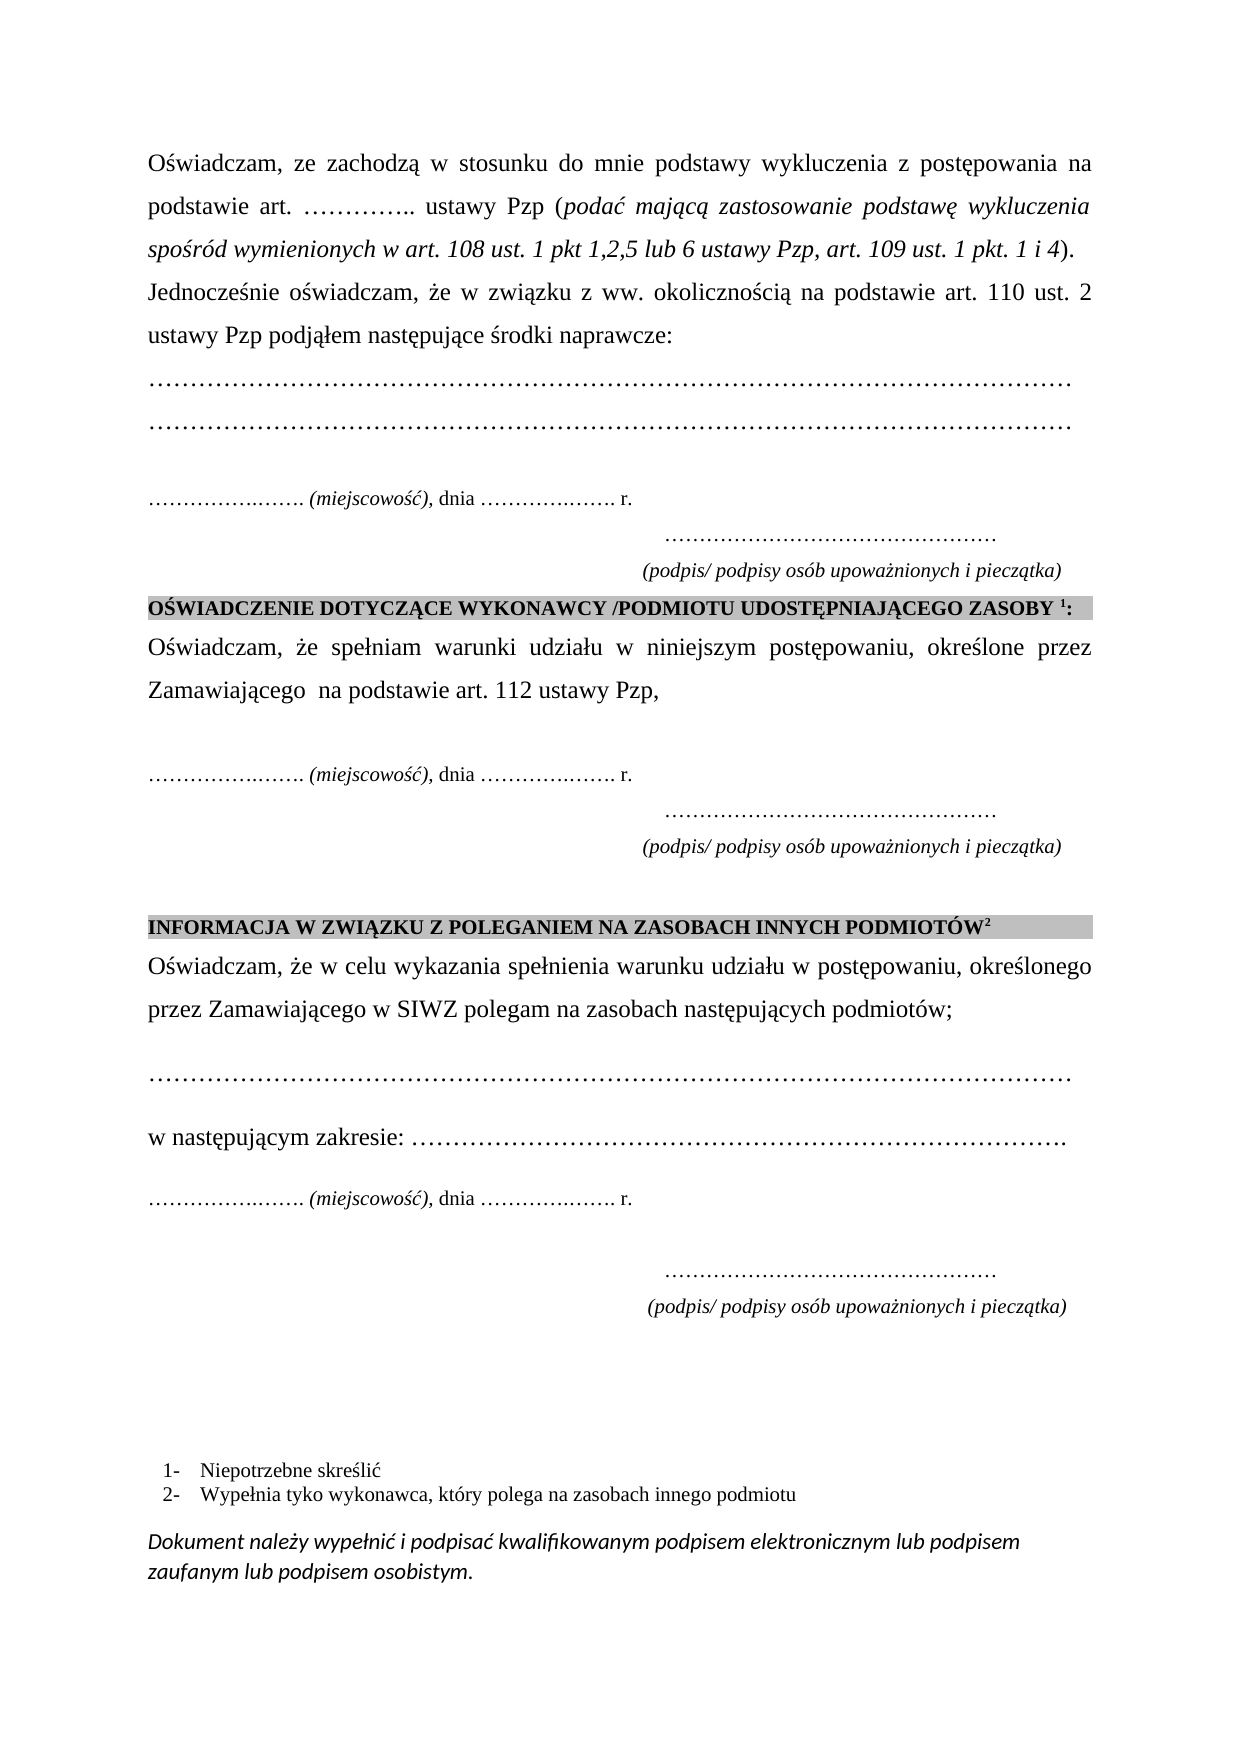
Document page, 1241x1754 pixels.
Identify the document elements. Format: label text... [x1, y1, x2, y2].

text Oświadczam, że w celu wykazania spełnienia warunku udziału w postępowaniu, określonego przez Zamawiającego w SIWZ polegam na zasobach następujących podmiotów; [148, 951, 1093, 1023]
text (podpis/ podpisy osób upoważnionych i pieczątka) [148, 1294, 1093, 1318]
text Oświadczam, ze zachodzą w stosunku do mnie podstawy wykluczenia z postępowania na podstawie art. ………….. ustawy Pzp (podać mającą zastosowanie podstawę wykluczenia spośród wymienionych w art. 108 ust. 1 pkt 1,2,5 lub 6 ustawy Pzp, art. 109 ust. 1 pkt. 1 i 4). [148, 148, 1093, 263]
text ………………………………………… [148, 797, 1093, 822]
text (podpis/ podpisy osób upoważnionych i pieczątka) [148, 558, 1093, 582]
text ………………………………………………………………………………………………… [148, 406, 1093, 435]
text (podpis/ podpisy osób upoważnionych i pieczątka) [148, 833, 1093, 858]
list Wypełnia tyko wykonawca, który polega na zasobach innego podmiotu [162, 1482, 1093, 1506]
text ………………………………………………………………………………………………… [148, 1058, 1093, 1087]
text …………….……. (miejscowość), dnia ………….……. r. [148, 1186, 1093, 1210]
text ………………………………………… [148, 1258, 1093, 1282]
text …………….……. (miejscowość), dnia ………….……. r. [148, 761, 1093, 786]
text ………………………………………… [148, 522, 1093, 546]
text …………….……. (miejscowość), dnia ………….……. r. [148, 486, 1093, 509]
text OŚWIADCZENIE DOTYCZĄCE WYKONAWCY /PODMIOTU UDOSTĘPNIAJĄCEGO ZASOBY 1: [148, 596, 1093, 620]
text ………………………………………………………………………………………………… [148, 363, 1093, 392]
list Niepotrzebne skreślić [162, 1458, 1093, 1482]
text Dokument należy wypełnić i podpisać kwalifikowanym podpisem elektronicznym lub podpisem zaufanym lub podpisem osobistym. [148, 1527, 1093, 1585]
text INFORMACJA W ZWIĄZKU Z POLEGANIEM NA ZASOBACH INNYCH PODMIOTÓW2 [148, 915, 1093, 939]
text w następującym zakresie: ……………………………………………………………………. [148, 1122, 1093, 1151]
text Oświadczam, że spełniam warunki udziału w niniejszym postępowaniu, określone przez Zamawiającego na podstawie art. 112 ustawy Pzp, [148, 632, 1093, 704]
text Jednocześnie oświadczam, że w związku z ww. okolicznością na podstawie art. 110 ust. 2 ustawy Pzp podjąłem następujące środki naprawcze: [148, 277, 1093, 349]
